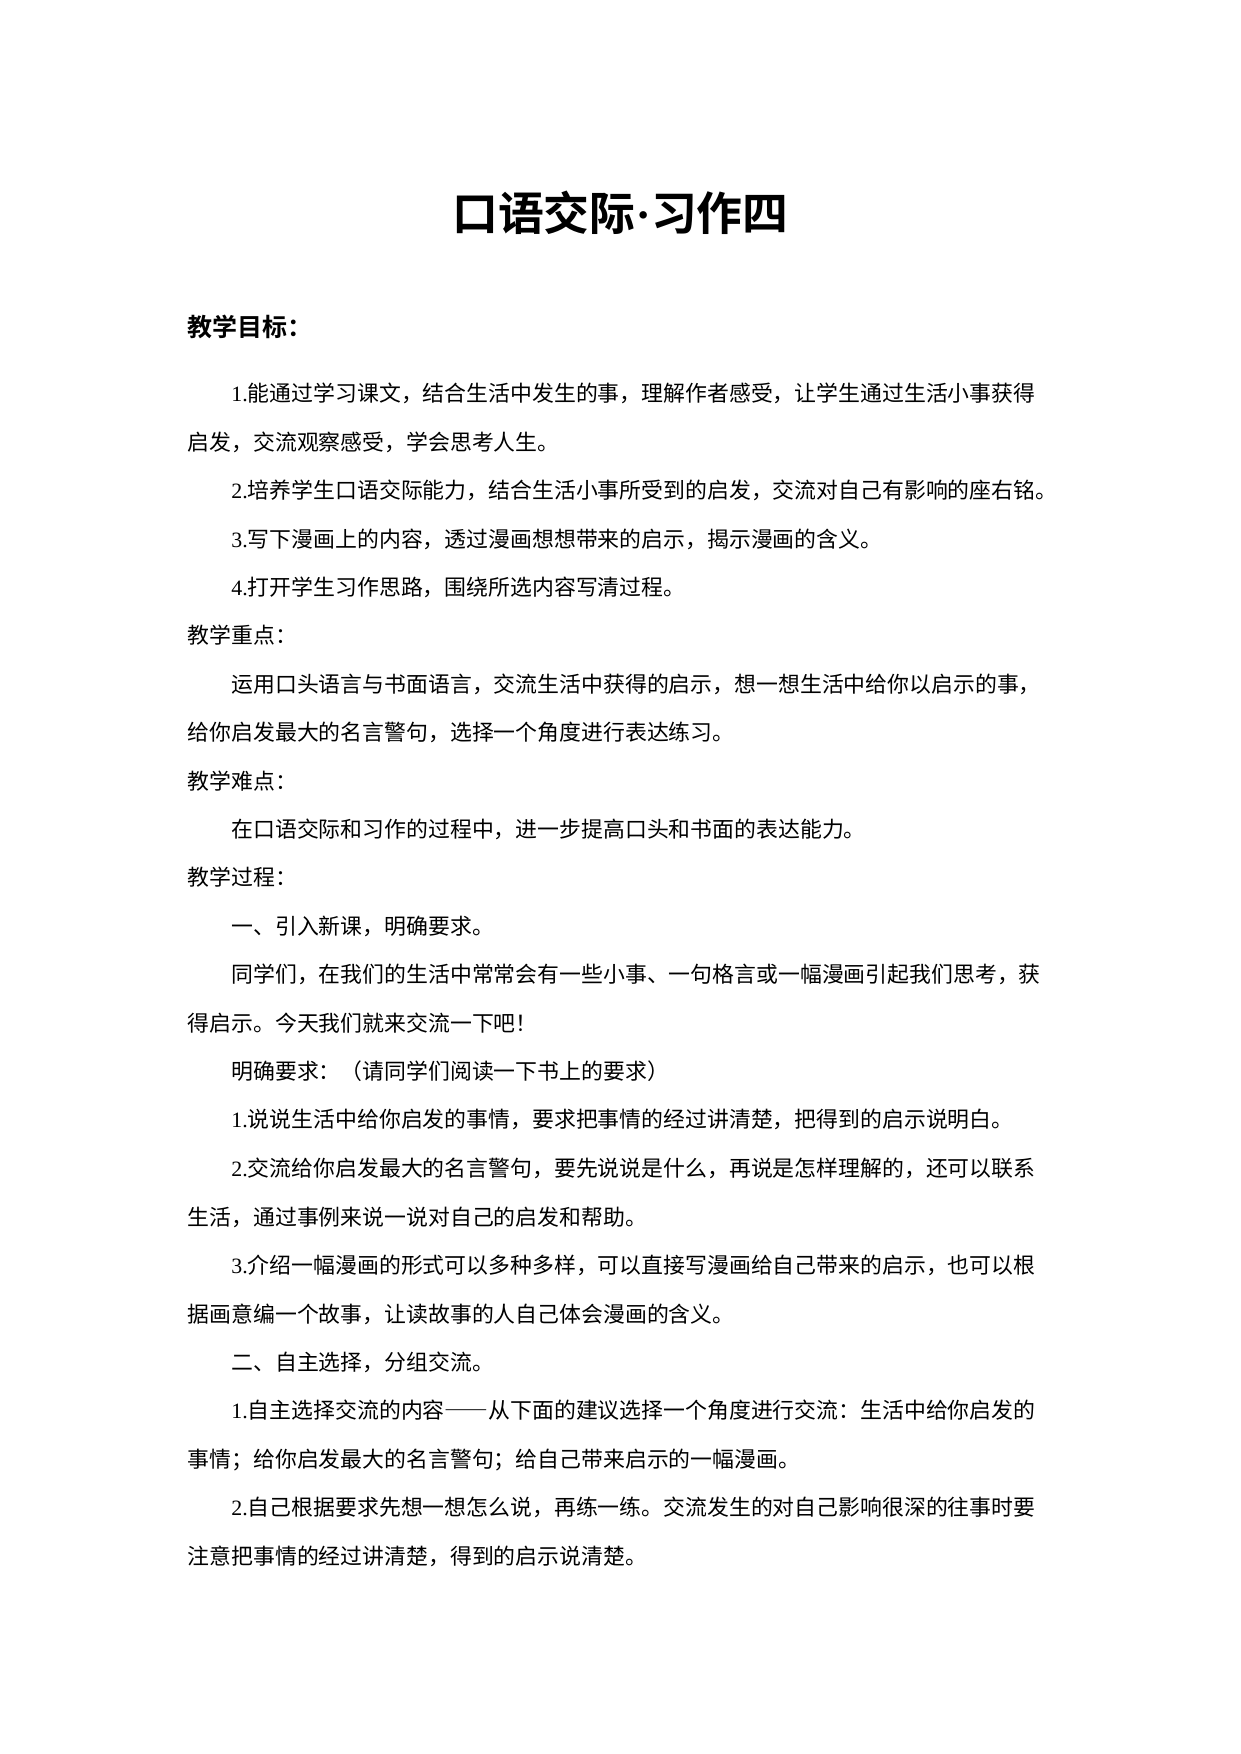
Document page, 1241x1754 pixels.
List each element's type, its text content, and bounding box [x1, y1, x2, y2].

text 1.自主选择交流的内容——从下面的建议选择一个角度进行交流：生活中给你启发的事情；给你启发最大的名言警句；给自己带来启示的一幅漫画。 [187, 1393, 1053, 1474]
text 2.培养学生口语交际能力，结合生活小事所受到的启发，交流对自己有影响的座右铭。 [187, 473, 1053, 505]
text 教学过程： [187, 860, 1053, 892]
text 4.打开学生习作思路，围绕所选内容写清过程。 [187, 569, 1053, 602]
text 口语交际·习作四 [187, 162, 1053, 259]
text 二、自主选择，分组交流。 [187, 1344, 1053, 1377]
text 3.写下漫画上的内容，透过漫画想想带来的启示，揭示漫画的含义。 [187, 521, 1053, 554]
text 1.能通过学习课文，结合生活中发生的事，理解作者感受，让学生通过生活小事获得启发，交流观察感受，学会思考人生。 [187, 376, 1053, 457]
text 3.介绍一幅漫画的形式可以多种多样，可以直接写漫画给自己带来的启示，也可以根据画意编一个故事，让读故事的人自己体会漫画的含义。 [187, 1247, 1053, 1329]
text 2.交流给你启发最大的名言警句，要先说说是什么，再说是怎样理解的，还可以联系生活，通过事例来说一说对自己的启发和帮助。 [187, 1150, 1053, 1232]
text 1.说说生活中给你启发的事情，要求把事情的经过讲清楚，把得到的启示说明白。 [187, 1102, 1053, 1134]
text 教学难点： [187, 763, 1053, 796]
text 在口语交际和习作的过程中，进一步提高口头和书面的表达能力。 [187, 812, 1053, 844]
text 教学重点： [187, 618, 1053, 650]
list 引入新课，明确要求。 [187, 908, 1053, 941]
text 教学目标： [187, 293, 1053, 358]
text 运用口头语言与书面语言，交流生活中获得的启示，想一想生活中给你以启示的事，给你启发最大的名言警句，选择一个角度进行表达练习。 [187, 666, 1053, 747]
text 明确要求：（请同学们阅读一下书上的要求） [187, 1054, 1053, 1086]
text 2.自己根据要求先想一想怎么说，再练一练。交流发生的对自己影响很深的往事时要注意把事情的经过讲清楚，得到的启示说清楚。 [187, 1490, 1053, 1571]
text 同学们，在我们的生活中常常会有一些小事、一句格言或一幅漫画引起我们思考，获得启示。今天我们就来交流一下吧！ [187, 957, 1053, 1038]
